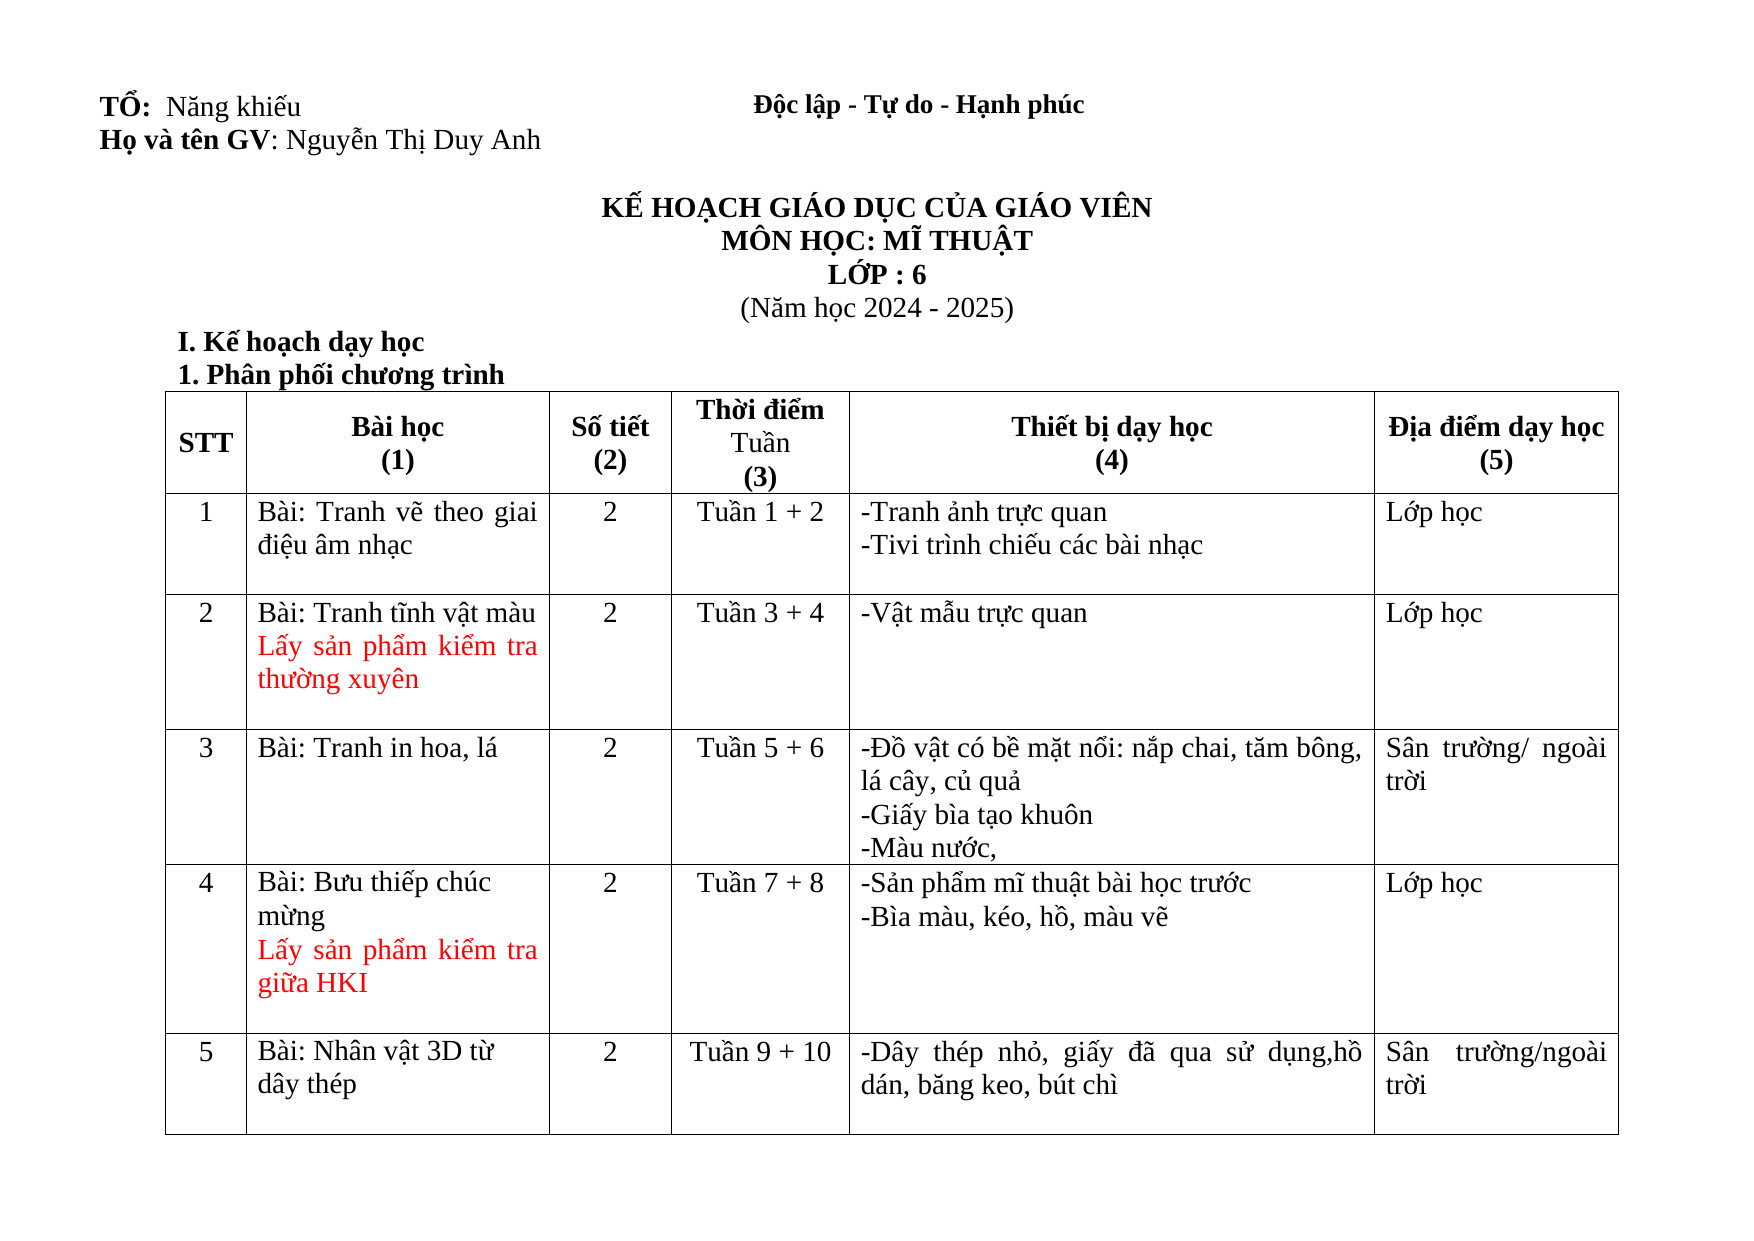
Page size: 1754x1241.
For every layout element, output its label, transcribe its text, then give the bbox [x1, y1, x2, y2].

text LỚP : 6 [118, 257, 1636, 290]
table_cell Bài: Bưu thiếp chúc mừng Lấy sản phẩm kiểm tra giữa HKI [247, 865, 549, 1033]
table_cell -Sản phẩm mĩ thuật bài học trước -Bìa màu, kéo, hồ, màu vẽ [850, 865, 1374, 1033]
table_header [88, 89, 634, 190]
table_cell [1375, 1034, 1618, 1134]
table_cell 3 [166, 730, 246, 864]
text (Năm học 2024 - 2025) [118, 290, 1636, 324]
table_cell 2 [550, 494, 671, 594]
table_cell Tuần 5 + 6 [672, 730, 849, 864]
table_cell 5 [166, 1034, 246, 1134]
table_cell -Đồ vật có bề mặt nổi: nắp chai, tăm bông, lá cây, củ quả -Giấy bìa tạo khuôn -Màu nước, [850, 730, 1374, 864]
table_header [634, 89, 1659, 190]
text MÔN HỌC: MĨ THUẬT [118, 223, 1636, 257]
table_cell -Vật mẫu trực quan [850, 595, 1374, 729]
table_cell Bài: Tranh tĩnh vật màu Lấy sản phẩm kiểm tra thường xuyên [247, 595, 549, 729]
table_cell 2 [166, 595, 246, 729]
text I. Kế hoạch dạy học [118, 324, 1636, 357]
table_header STT [166, 392, 246, 493]
table_cell Bài: Nhân vật 3D từ dây thép [247, 1034, 549, 1134]
table_cell 2 [550, 865, 671, 1033]
table_cell Tuần 3 + 4 [672, 595, 849, 729]
table_cell Lớp học [1375, 595, 1618, 729]
table_header Bài học (1) [247, 392, 549, 493]
table_cell 4 [166, 865, 246, 1033]
table_cell -Dây thép nhỏ, giấy đã qua sử dụng,hồ dán, băng keo, bút chì [850, 1034, 1374, 1134]
table_cell Tuần 1 + 2 [672, 494, 849, 594]
table_cell Tuần 7 + 8 [672, 865, 849, 1033]
table_cell Bài: Tranh vẽ theo giai điệu âm nhạc [247, 494, 549, 594]
table_cell 2 [550, 1034, 671, 1134]
table_cell Tuần 9 + 10 [672, 1034, 849, 1134]
table_header Số tiết (2) [550, 392, 671, 493]
text 1. Phân phối chương trình [118, 357, 1636, 391]
table_header Thời điểm Tuần (3) [672, 392, 849, 493]
table_cell Lớp học [1375, 865, 1618, 1033]
table_cell Lớp học [1375, 494, 1618, 594]
text KẾ HOẠCH GIÁO DỤC CỦA GIÁO VIÊN [118, 190, 1636, 223]
table_header Địa điểm dạy học (5) [1375, 392, 1618, 493]
table_cell 2 [550, 730, 671, 864]
table_cell 2 [550, 595, 671, 729]
table_cell -Tranh ảnh trực quan -Tivi trình chiếu các bài nhạc [850, 494, 1374, 594]
table_cell Sân trường/ ngoài trời [1375, 730, 1618, 864]
table_header Thiết bị dạy học (4) [850, 392, 1374, 493]
table_cell Bài: Tranh in hoa, lá [247, 730, 549, 864]
table_cell 1 [166, 494, 246, 594]
